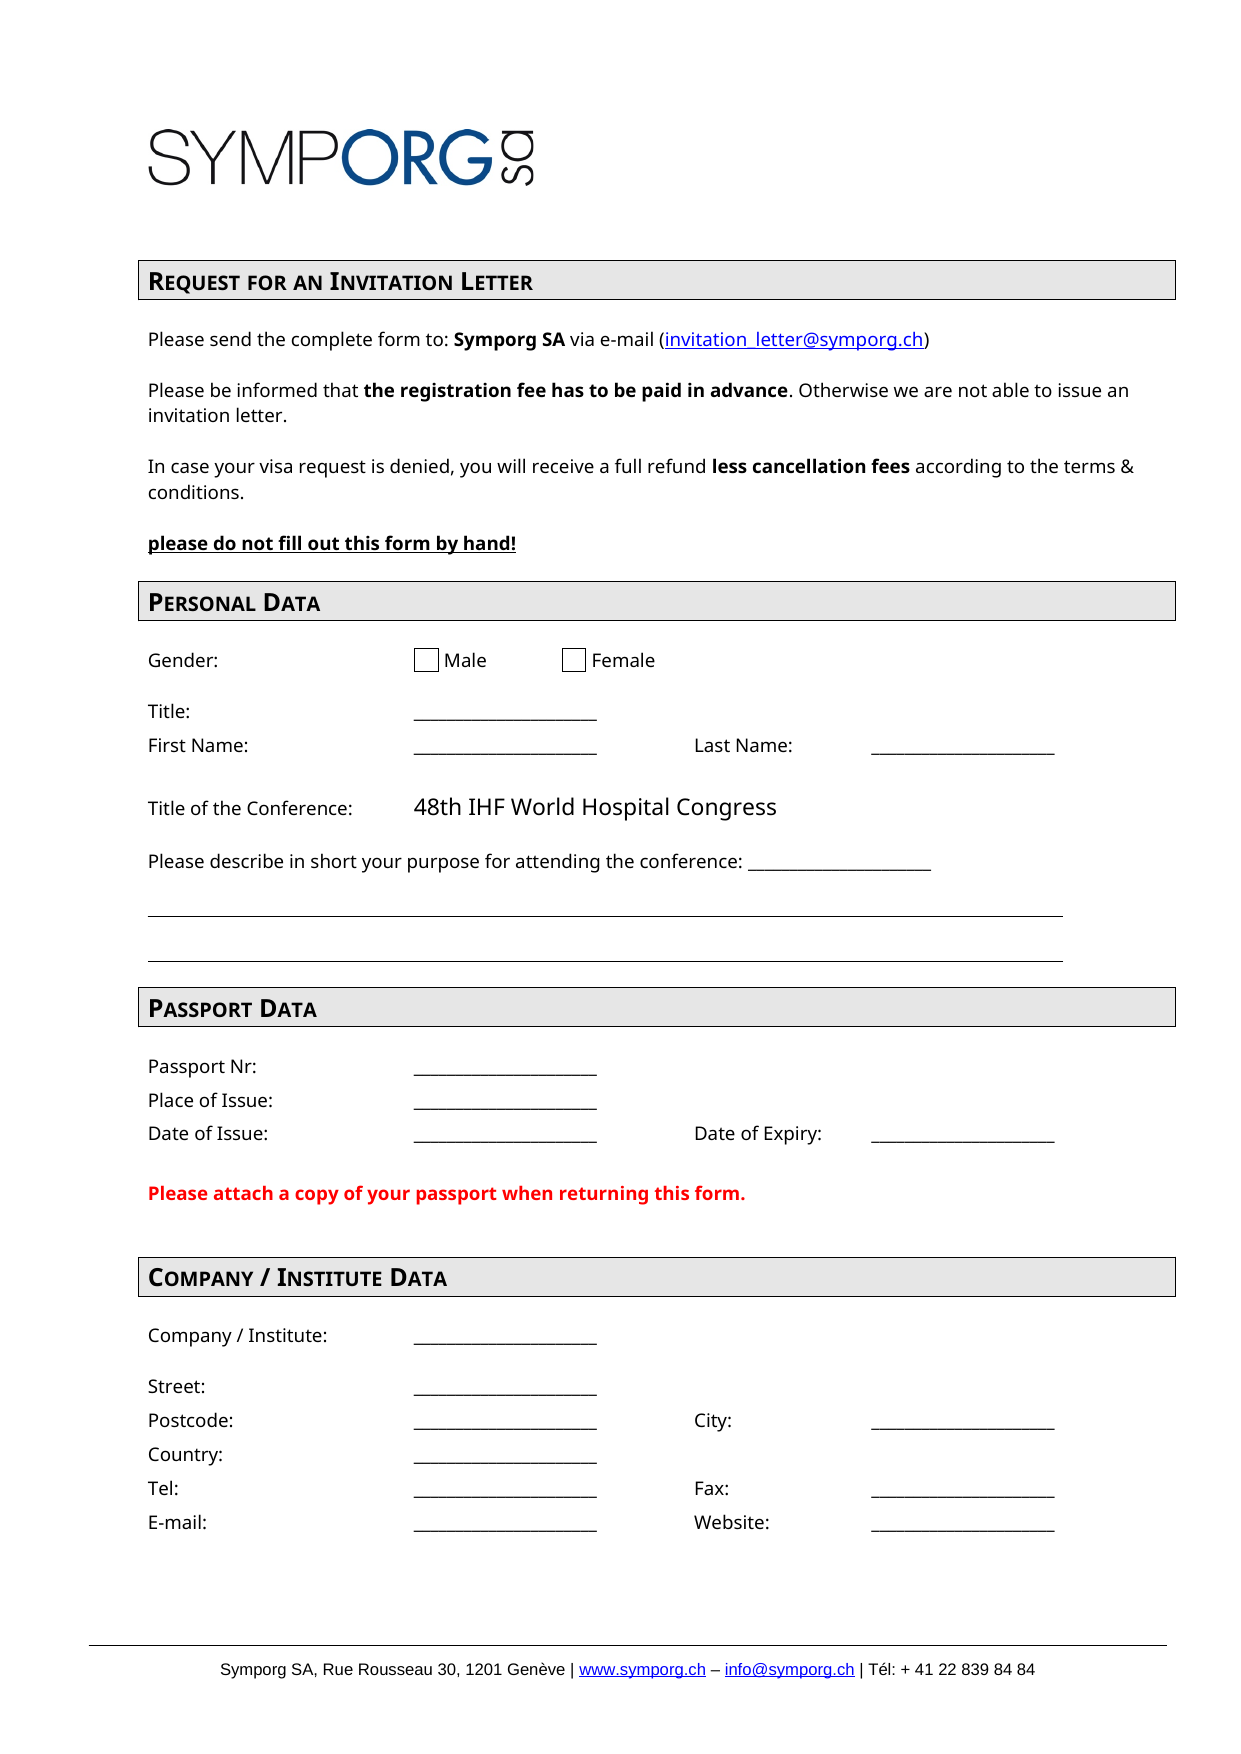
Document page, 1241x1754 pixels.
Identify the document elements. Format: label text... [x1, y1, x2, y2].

text Gender: Male Female [148, 647, 1167, 672]
text In case your visa request is denied, you will receive a full refund less cancellation fees according to the terms & conditions. [148, 453, 1167, 504]
text Please describe in short your purpose for attending the conference: ______________________ [148, 848, 1063, 873]
text E-mail: ______________________ Website: ______________________ [148, 1509, 1167, 1534]
text Please attach a copy of your passport when returning this form. [148, 1180, 1167, 1206]
text Title: ______________________ [148, 698, 1167, 723]
text Company / Institute: ______________________ [148, 1322, 1167, 1348]
text First Name: ______________________ Last Name: ______________________ [148, 732, 1167, 757]
text Date of Issue: ______________________ Date of Expiry: ______________________ [148, 1121, 1167, 1146]
text Passport Data [139, 988, 1175, 1026]
text Please send the complete form to: Symporg SA via e-mail (invitation_letter@symporg.ch) [148, 326, 1167, 351]
text Street: ______________________ [148, 1373, 1167, 1399]
text Postcode: ______________________ City: ______________________ [148, 1407, 1167, 1433]
text Personal Data [139, 582, 1175, 620]
text Country: ______________________ [148, 1441, 1167, 1467]
text Request for an Invitation Letter [139, 261, 1175, 299]
text Please be informed that the registration fee has to be paid in advance. Otherwise we are not able to issue an invitation letter. [148, 377, 1167, 428]
text Title of the Conference: 48th IHF World Hospital Congress [148, 791, 1167, 822]
text Place of Issue: ______________________ [148, 1087, 1167, 1112]
text please do not fill out this form by hand! [148, 530, 1167, 556]
picture [148, 129, 534, 186]
text Tel: ______________________ Fax: ______________________ [148, 1475, 1167, 1501]
text Passport Nr: ______________________ [148, 1053, 1167, 1078]
text Company / Institute Data [139, 1258, 1175, 1296]
